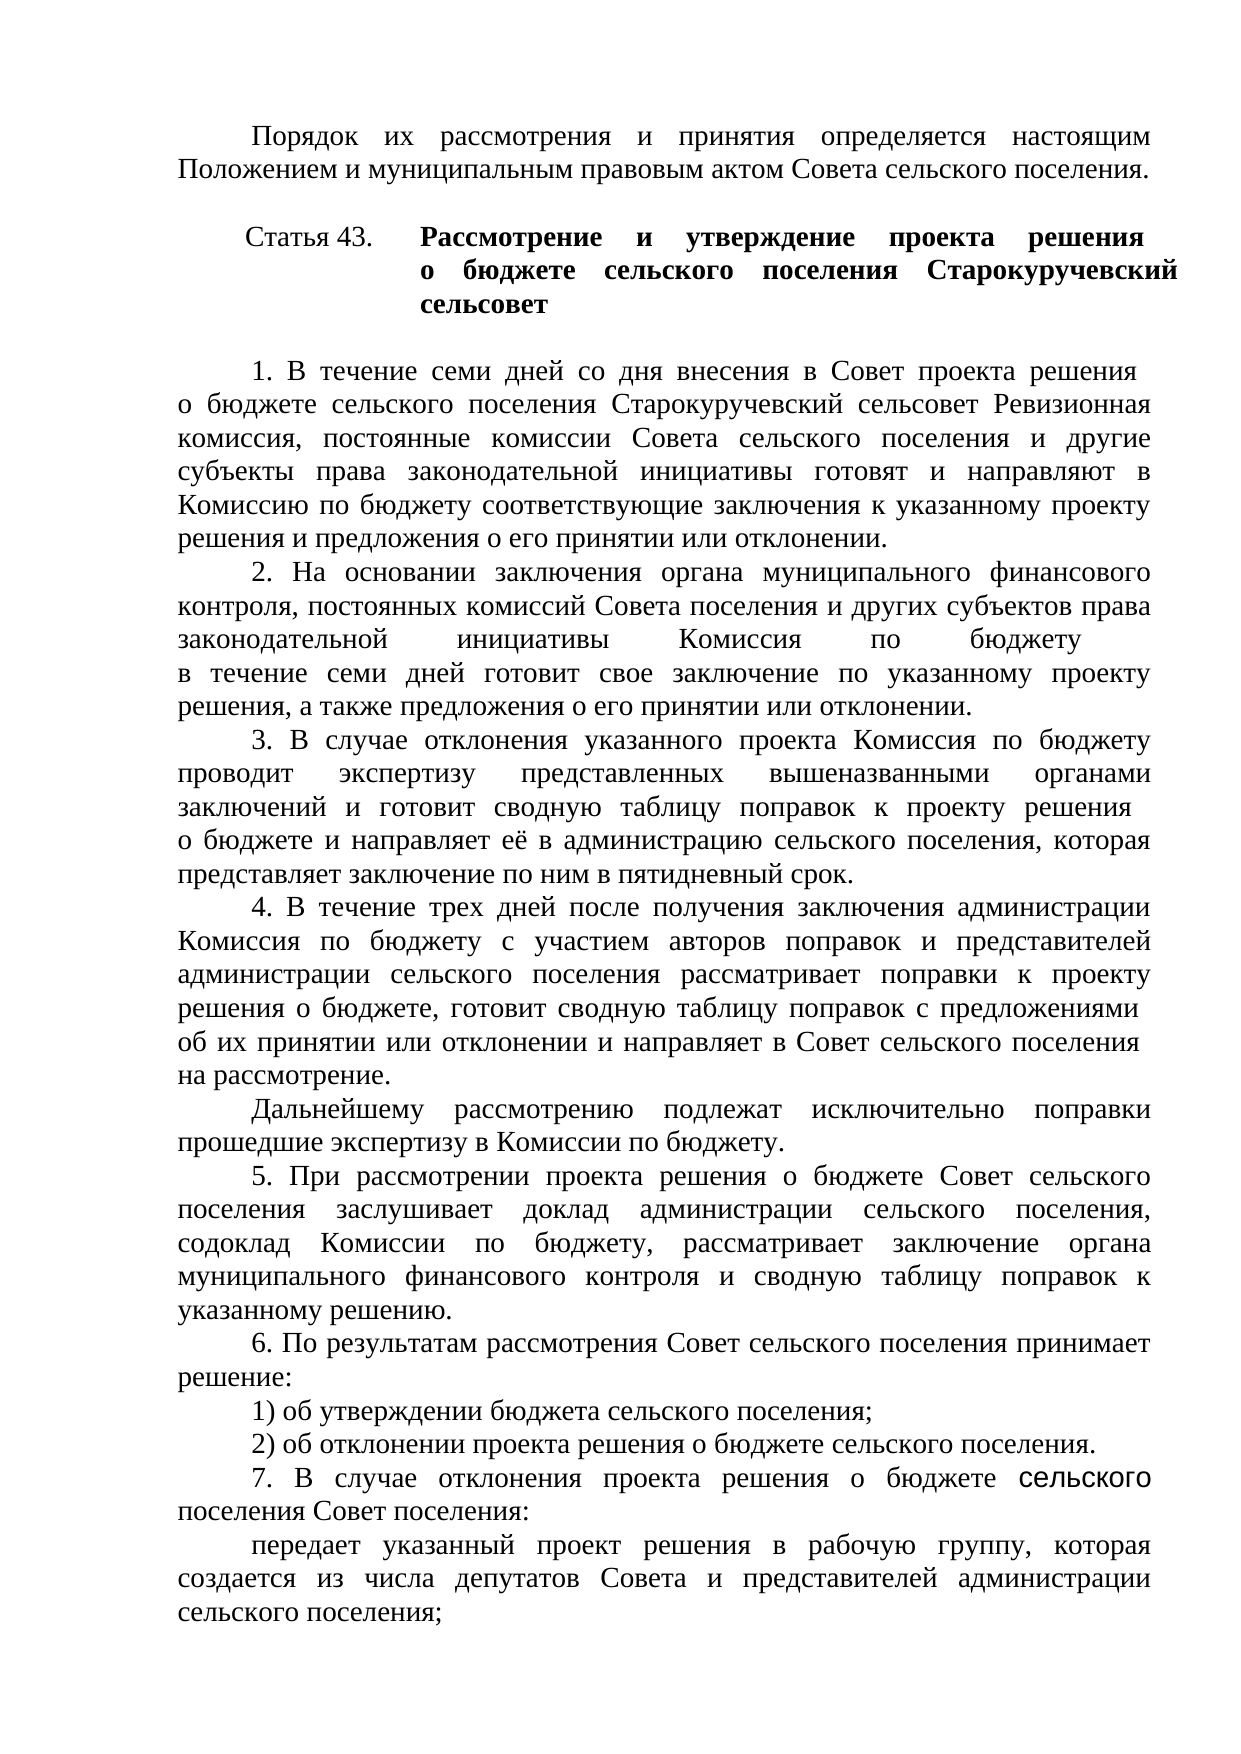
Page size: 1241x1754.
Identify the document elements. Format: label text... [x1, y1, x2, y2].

text 4. В течение трех дней после получения заключения администрации Комиссия по бюджету с участием авторов поправок и представителей администрации сельского поселения рассматривает поправки к проекту решения о бюджете, готовит сводную таблицу поправок с предложениями об их принятии или отклонении и направляет в Совет сельского поселения на рассмотрение. [177, 889, 1152, 1091]
text 2. На основании заключения органа муниципального финансового контроля, постоянных комиссий Совета поселения и других субъектов права законодательной инициативы Комиссия по бюджету в течение семи дней готовит свое заключение по указанному проекту решения, а также предложения о его принятии или отклонении. [177, 554, 1152, 722]
text 7. В случае отклонения проекта решения о бюджете сельского поселения Совет поселения: [177, 1460, 1152, 1527]
text передает указанный проект решения в рабочую группу, которая создается из числа депутатов Совета и представителей администрации сельского поселения; [177, 1527, 1152, 1628]
text 1. В течение семи дней со дня внесения в Совет проекта решения о бюджете сельского поселения Старокуручевский сельсовет Ревизионная комиссия, постоянные комиссии Совета сельского поселения и другие субъекты права законодательной инициативы готовят и направляют в Комиссию по бюджету соответствующие заключения к указанному проекту решения и предложения о его принятии или отклонении. [177, 353, 1152, 554]
table_header Статья 43. [234, 219, 408, 319]
text Дальнейшему рассмотрению подлежат исключительно поправки прошедшие экспертизу в Комиссии по бюджету. [177, 1091, 1152, 1158]
text 6. По результатам рассмотрения Совет сельского поселения принимает решение: [177, 1326, 1152, 1393]
text 2) об отклонении проекта решения о бюджете сельского поселения. [177, 1426, 1152, 1460]
text 3. В случае отклонения указанного проекта Комиссия по бюджету проводит экспертизу представленных вышеназванными органами заключений и готовит сводную таблицу поправок к проекту решения о бюджете и направляет её в администрацию сельского поселения, которая представляет заключение по ним в пятидневный срок. [177, 722, 1152, 889]
table_header Рассмотрение и утверждение проекта решения о бюджете сельского поселения Старокуручевский сельсовет [409, 219, 1190, 319]
text Порядок их рассмотрения и принятия определяется настоящим Положением и муниципальным правовым актом Совета сельского поселения. [177, 118, 1152, 185]
text 5. При рассмотрении проекта решения о бюджете Совет сельского поселения заслушивает доклад администрации сельского поселения, содоклад Комиссии по бюджету, рассматривает заключение органа муниципального финансового контроля и сводную таблицу поправок к указанному решению. [177, 1158, 1152, 1326]
text 1) об утверждении бюджета сельского поселения; [177, 1393, 1152, 1426]
